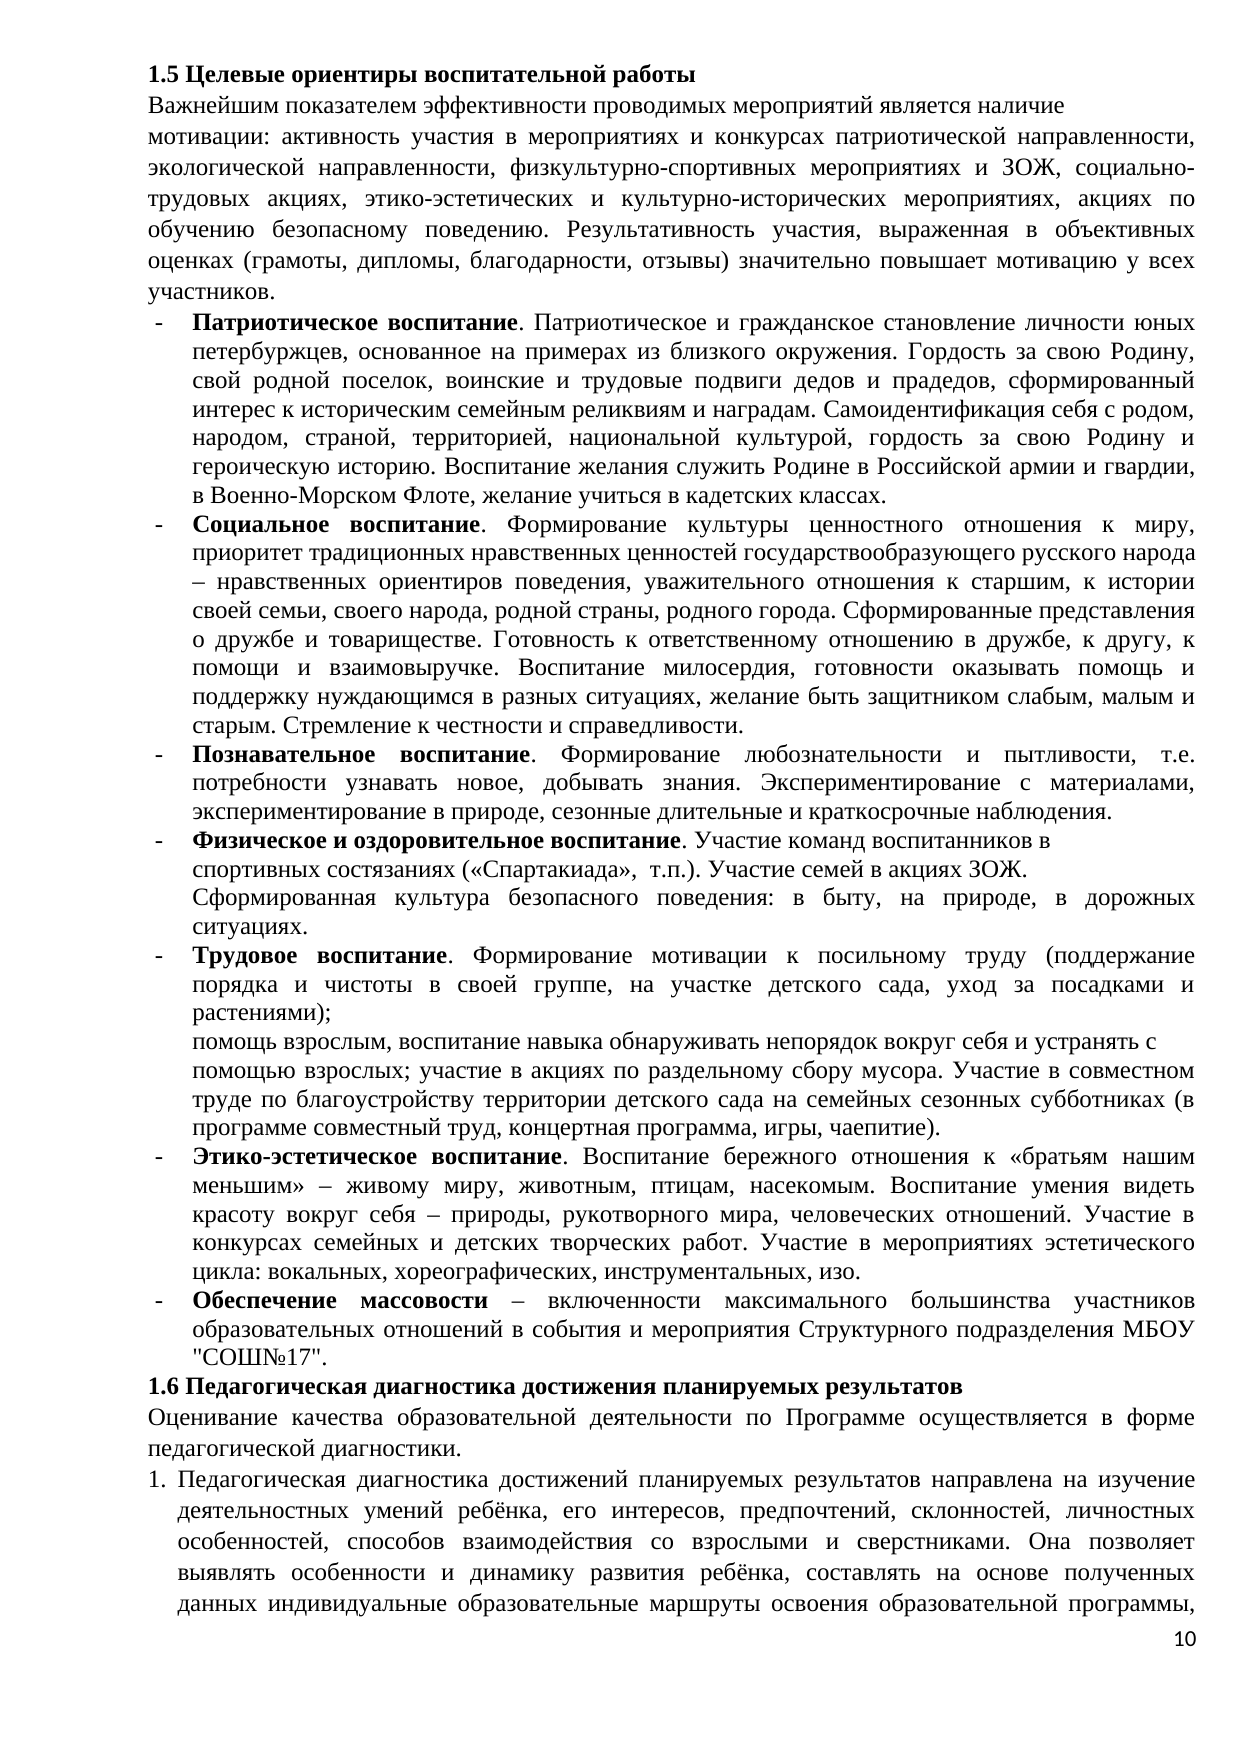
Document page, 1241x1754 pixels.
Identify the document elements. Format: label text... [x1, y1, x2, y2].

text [148, 1464, 1196, 1617]
list помощь взрослым, воспитание навыка обнаруживать непорядок вокруг себя и устранять с [192, 1026, 1196, 1055]
text 1.5 Целевые ориентиры воспитательной работы [148, 59, 1196, 88]
list Обеспечение массовости – включенности максимального большинства участников образовательных отношений в события и мероприятия Структурного подразделения МБОУ "СОШ№17". [154, 1285, 1196, 1371]
list спортивных состязаниях («Спартакиада», т.п.). Участие семей в акциях ЗОЖ. [192, 854, 1196, 882]
list Этико-эстетическое воспитание. Воспитание бережного отношения к «братьям нашим меньшим» – живому миру, животным, птицам, насекомым. Воспитание умения видеть красоту вокруг себя – природы, рукотворного мира, человеческих отношений. Участие в конкурсах семейных и детских творческих работ. Участие в мероприятиях эстетического цикла: вокальных, хореографических, инструментальных, изо. [154, 1141, 1196, 1285]
list Физическое и оздоровительное воспитание. Участие команд воспитанников в [154, 825, 1196, 854]
text 1.6 Педагогическая диагностика достижения планируемых результатов [148, 1371, 1196, 1400]
text Важнейшим показателем эффективности проводимых мероприятий является наличие [148, 90, 1196, 119]
list Познавательное воспитание. Формирование любознательности и пытливости, т.е. потребности узнавать новое, добывать знания. Экспериментирование с материалами, экспериментирование в природе, сезонные длительные и краткосрочные наблюдения. [154, 739, 1196, 825]
list Сформированная культура безопасного поведения: в быту, на природе, в дорожных ситуациях. [192, 882, 1196, 940]
list Социальное воспитание. Формирование культуры ценностного отношения к миру, приоритет традиционных нравственных ценностей государствообразующего русского народа – нравственных ориентиров поведения, уважительного отношения к старшим, к истории своей семьи, своего народа, родной страны, родного города. Сформированные представления о дружбе и товариществе. Готовность к ответственному отношению в дружбе, к другу, к помощи и взаимовыручке. Воспитание милосердия, готовности оказывать помощь и поддержку нуждающимся в разных ситуациях, желание быть защитником слабым, малым и старым. Стремление к честности и справедливости. [154, 509, 1196, 739]
list Патриотическое воспитание. Патриотическое и гражданское становление личности юных петербуржцев, основанное на примерах из близкого окружения. Гордость за свою Родину, свой родной поселок, воинские и трудовые подвиги дедов и прадедов, сформированный интерес к историческим семейным реликвиям и наградам. Самоидентификация себя с родом, народом, страной, территорией, национальной культурой, гордость за свою Родину и героическую историю. Воспитание желания служить Родине в Российской армии и гвардии, в Военно-Морском Флоте, желание учиться в кадетских классах. [154, 307, 1196, 509]
list Трудовое воспитание. Формирование мотивации к посильному труду (поддержание порядка и чистоты в своей группе, на участке детского сада, уход за посадками и растениями); [154, 940, 1196, 1026]
list помощью взрослых; участие в акциях по раздельному сбору мусора. Участие в совместном труде по благоустройству территории детского сада на семейных сезонных субботниках (в программе совместный труд, концертная программа, игры, чаепитие). [192, 1055, 1196, 1141]
text мотивации: активность участия в мероприятиях и конкурсах патриотической направленности, экологической направленности, физкультурно-спортивных мероприятиях и ЗОЖ, социально-трудовых акциях, этико-эстетических и культурно-исторических мероприятиях, акциях по обучению безопасному поведению. Результативность участия, выраженная в объективных оценках (грамоты, дипломы, благодарности, отзывы) значительно повышает мотивацию у всех участников. [148, 121, 1196, 305]
text Оценивание качества образовательной деятельности по Программе осуществляется в форме педагогической диагностики. [148, 1402, 1196, 1462]
